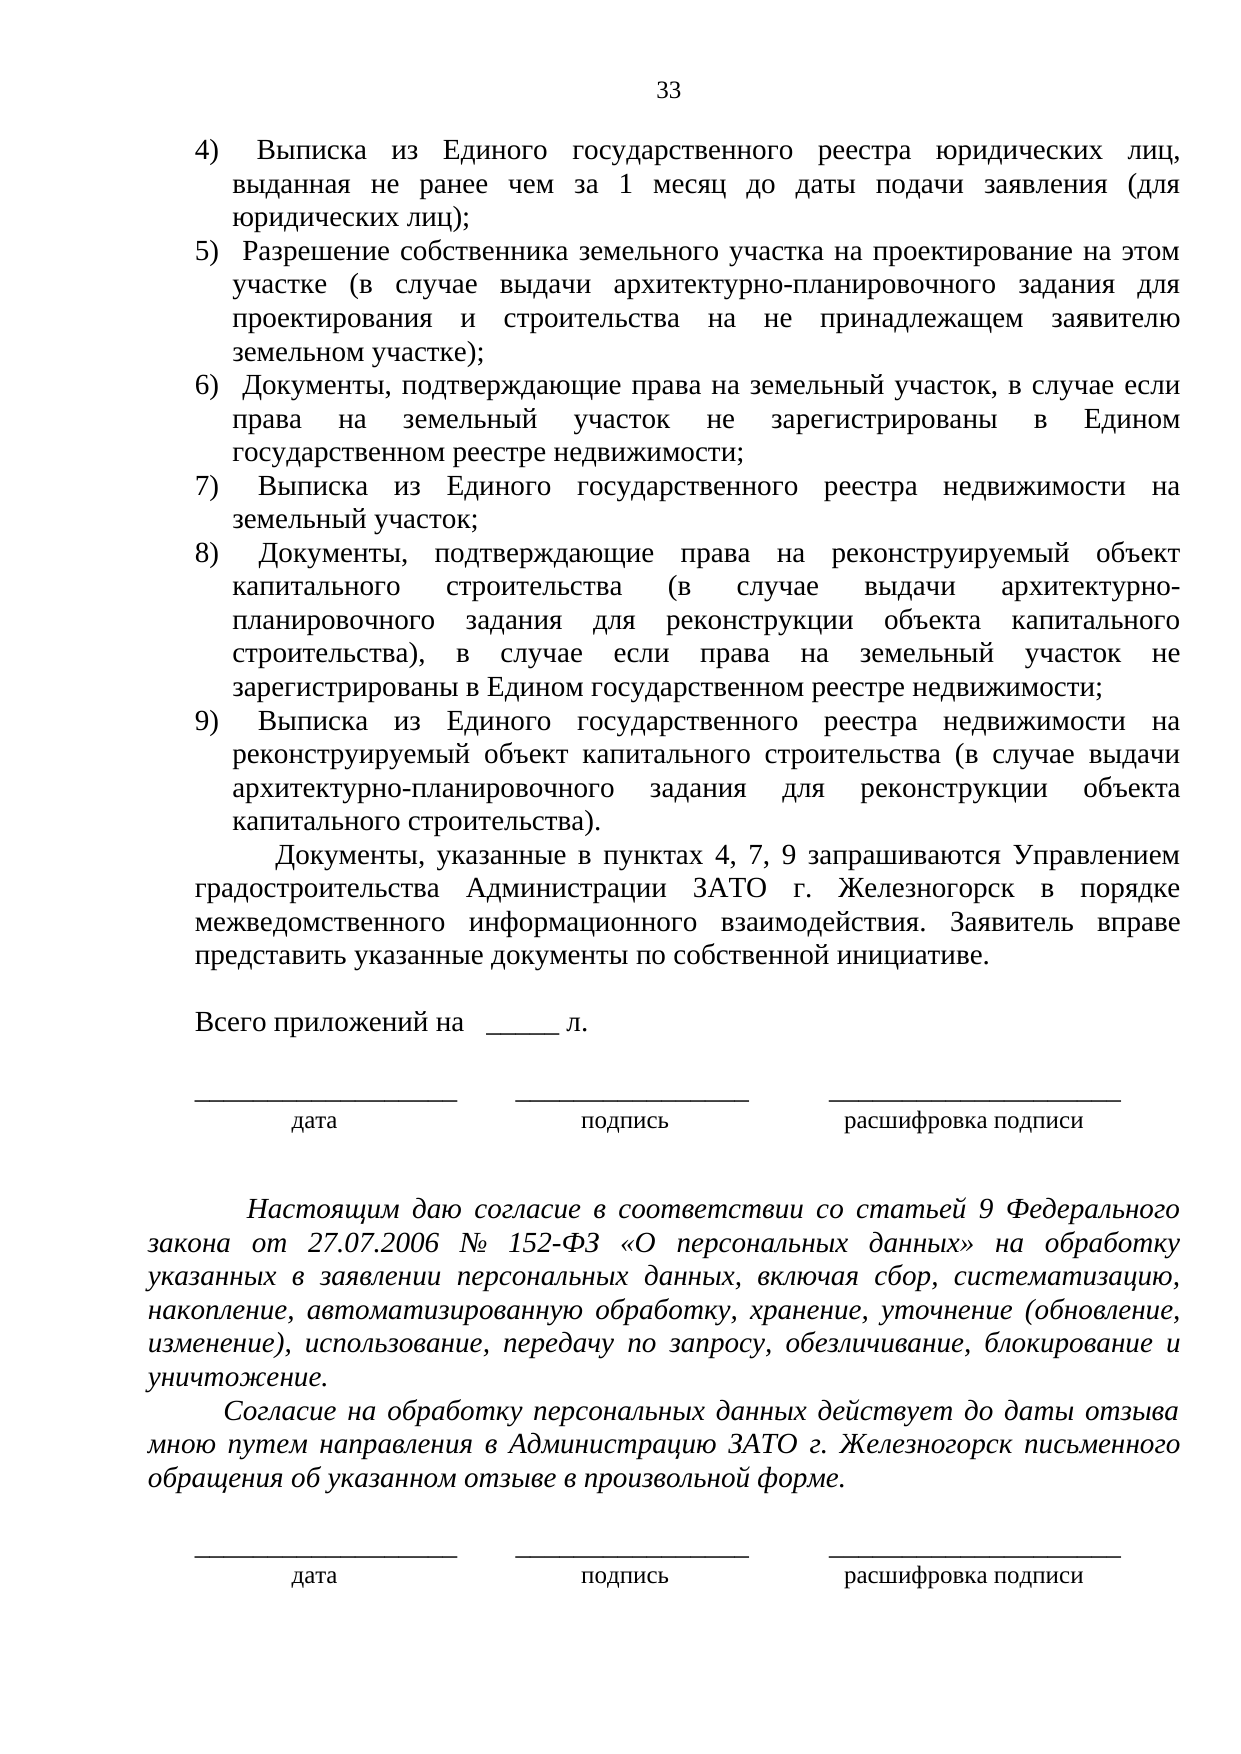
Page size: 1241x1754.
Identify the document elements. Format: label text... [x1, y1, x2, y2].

text Всего приложений на _____ л. [194, 1004, 1181, 1038]
text __________________ ________________ ____________________ [194, 1527, 1181, 1560]
list Документы, подтверждающие права на земельный участок, в случае если права на земельный участок не зарегистрированы в Едином государственном реестре недвижимости; [194, 367, 1181, 468]
list Документы, подтверждающие права на реконструируемый объект капитального строительства (в случае выдачи архитектурно-планировочного задания для реконструкции объекта капитального строительства), в случае если права на земельный участок не зарегистрированы в Едином государственном реестре недвижимости; [194, 535, 1181, 703]
list Выписка из Единого государственного реестра юридических лиц, выданная не ранее чем за 1 месяц до даты подачи заявления (для юридических лиц); [194, 132, 1181, 233]
text дата подпись расшифровка подписи [148, 1105, 1181, 1134]
list Выписка из Единого государственного реестра недвижимости на реконструируемый объект капитального строительства (в случае выдачи архитектурно-планировочного задания для реконструкции объекта капитального строительства). [194, 703, 1181, 837]
text Документы, указанные в пунктах 4, 7, 9 запрашиваются Управлением градостроительства Администрации ЗАТО г. Железногорск в порядке межведомственного информационного взаимодействия. Заявитель вправе представить указанные документы по собственной инициативе. [194, 837, 1181, 971]
list Выписка из Единого государственного реестра недвижимости на земельный участок; [194, 468, 1181, 535]
text Согласие на обработку персональных данных действует до даты отзыва мною путем направления в Администрацию ЗАТО г. Железногорск письменного обращения об указанном отзыве в произвольной форме. [148, 1393, 1181, 1493]
text __________________ ________________ ____________________ [194, 1072, 1181, 1105]
list Разрешение собственника земельного участка на проектирование на этом участке (в случае выдачи архитектурно-планировочного задания для проектирования и строительства на не принадлежащем заявителю земельном участке); [194, 233, 1181, 367]
text дата подпись расшифровка подписи [148, 1560, 1181, 1589]
text Настоящим даю согласие в соответствии со статьей 9 Федерального закона от 27.07.2006 № 152-ФЗ «О персональных данных» на обработку указанных в заявлении персональных данных, включая сбор, систематизацию, накопление, автоматизированную обработку, хранение, уточнение (обновление, изменение), использование, передачу по запросу, обезличивание, блокирование и уничтожение. [148, 1191, 1181, 1393]
